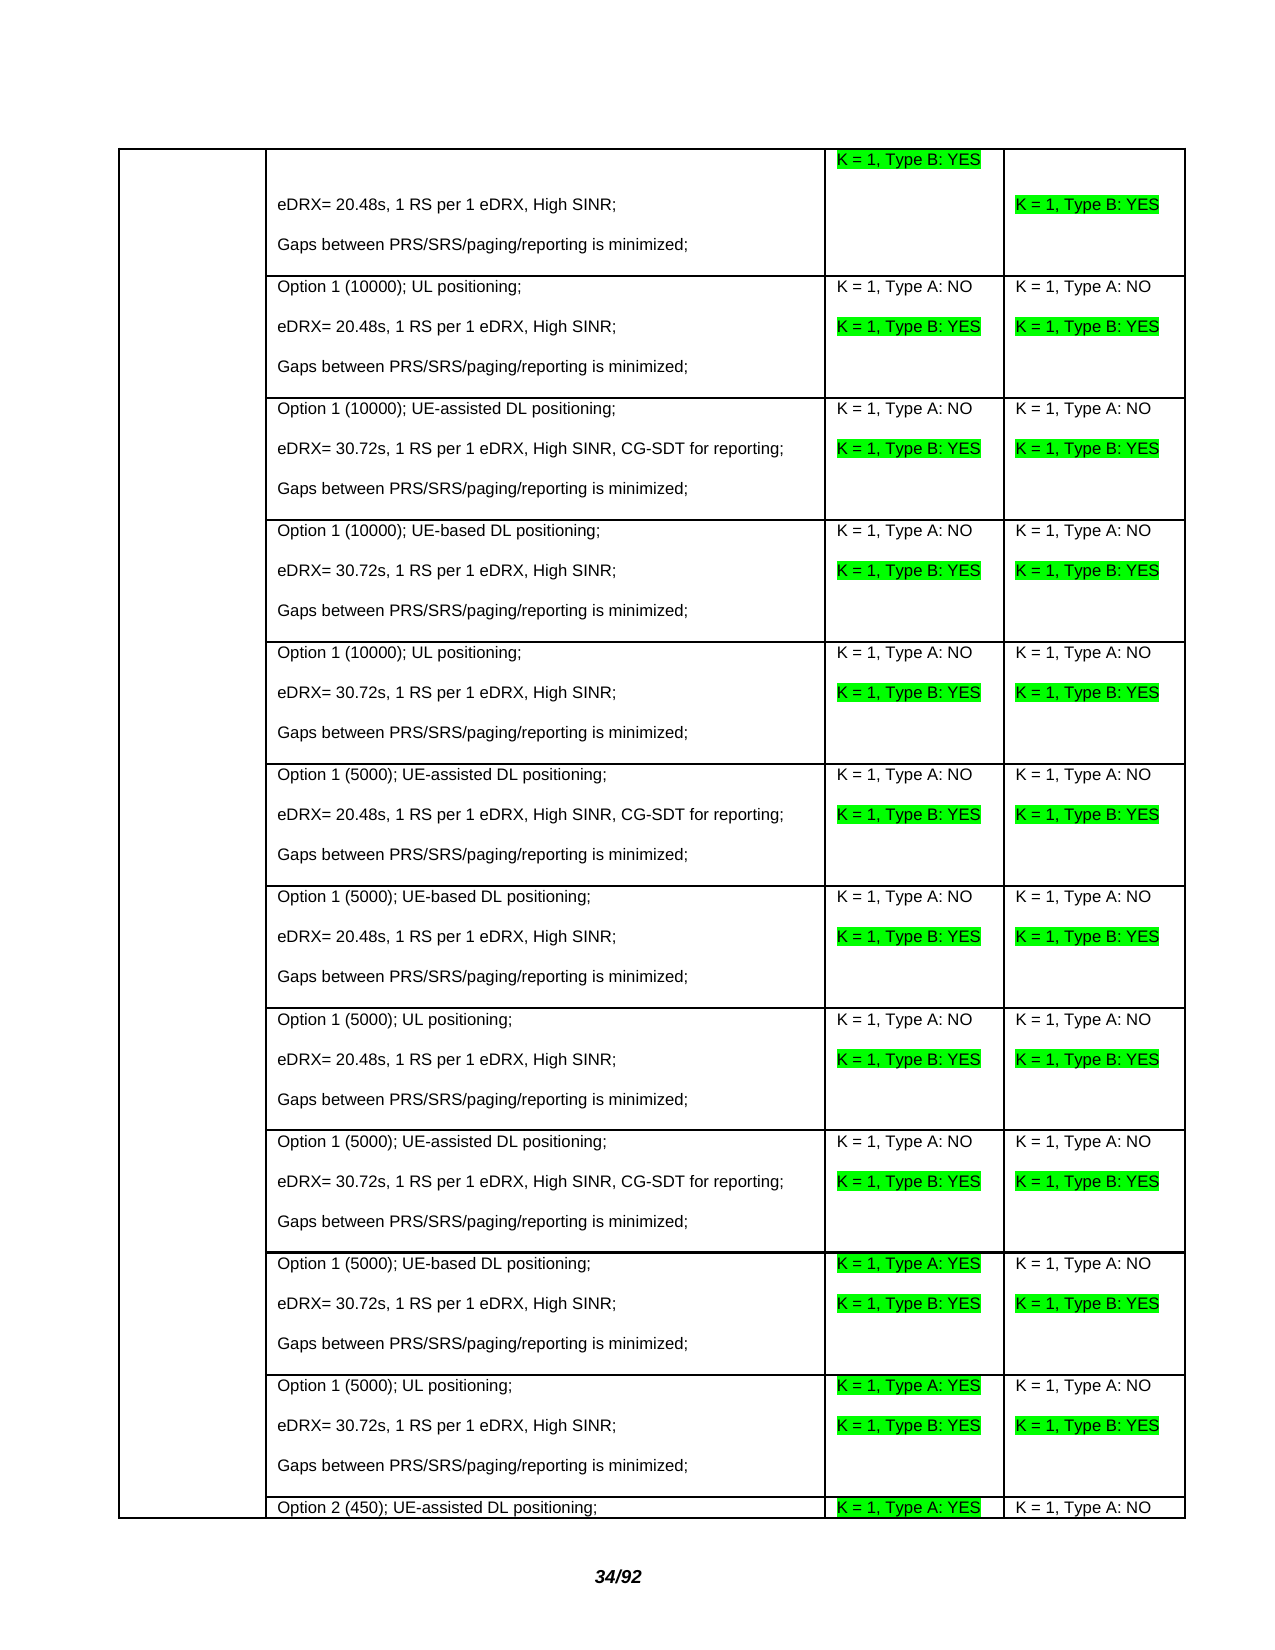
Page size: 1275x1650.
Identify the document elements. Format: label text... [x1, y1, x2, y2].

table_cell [826, 150, 1003, 275]
table_cell K = 1, Type A: NO K = 1, Type B: YES [826, 1131, 1003, 1251]
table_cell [1005, 1498, 1184, 1517]
table_cell K = 1, Type A: NO K = 1, Type B: YES [1005, 643, 1184, 763]
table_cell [1005, 150, 1184, 275]
table_cell K = 1, Type A: NO K = 1, Type B: YES [826, 643, 1003, 763]
table_cell Option 1 (5000); UE-assisted DL positioning; eDRX= 30.72s, 1 RS per 1 eDRX, High SINR, CG-SDT for reporting; Gaps between PRS/SRS/paging/reporting is minimized; [267, 1131, 824, 1251]
table_cell Option 1 (5000); UL positioning; eDRX= 20.48s, 1 RS per 1 eDRX, High SINR; Gaps between PRS/SRS/paging/reporting is minimized; [267, 1009, 824, 1129]
table_cell K = 1, Type A: NO K = 1, Type B: YES [1005, 765, 1184, 885]
table_cell Option 1 (5000); UE-assisted DL positioning; eDRX= 20.48s, 1 RS per 1 eDRX, High SINR, CG-SDT for reporting; Gaps between PRS/SRS/paging/reporting is minimized; [267, 765, 824, 885]
table_cell Option 1 (10000); UL positioning; eDRX= 30.72s, 1 RS per 1 eDRX, High SINR; Gaps between PRS/SRS/paging/reporting is minimized; [267, 643, 824, 763]
table_cell K = 1, Type A: NO K = 1, Type B: YES [1005, 399, 1184, 519]
table_cell K = 1, Type A: NO K = 1, Type B: YES [1005, 1131, 1184, 1251]
table_cell K = 1, Type A: NO K = 1, Type B: YES [1005, 1376, 1184, 1496]
table_cell K = 1, Type A: YES K = 1, Type B: YES [826, 1254, 1003, 1373]
table_cell K = 1, Type A: NO K = 1, Type B: YES [826, 399, 1003, 519]
table_cell K = 1, Type A: NO K = 1, Type B: YES [826, 887, 1003, 1007]
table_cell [267, 1498, 824, 1517]
table_cell Option 1 (10000); UL positioning; eDRX= 20.48s, 1 RS per 1 eDRX, High SINR; Gaps between PRS/SRS/paging/reporting is minimized; [267, 277, 824, 397]
table_cell K = 1, Type A: NO K = 1, Type B: YES [1005, 1009, 1184, 1129]
table_cell K = 1, Type A: NO K = 1, Type B: YES [826, 765, 1003, 885]
table_cell K = 1, Type A: YES K = 1, Type B: YES [826, 1376, 1003, 1496]
table_cell K = 1, Type A: NO K = 1, Type B: YES [826, 521, 1003, 641]
table_cell K = 1, Type A: NO K = 1, Type B: YES [1005, 887, 1184, 1007]
table_cell K = 1, Type A: NO K = 1, Type B: YES [1005, 277, 1184, 397]
table_cell K = 1, Type A: NO K = 1, Type B: YES [826, 277, 1003, 397]
table_cell K = 1, Type A: NO K = 1, Type B: YES [1005, 1254, 1184, 1373]
table_cell K = 1, Type A: NO K = 1, Type B: YES [1005, 521, 1184, 641]
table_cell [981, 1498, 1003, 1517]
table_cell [267, 150, 824, 275]
table_cell Option 1 (10000); UE-based DL positioning; eDRX= 30.72s, 1 RS per 1 eDRX, High SINR; Gaps between PRS/SRS/paging/reporting is minimized; [267, 521, 824, 641]
table_cell K = 1, Type A: NO K = 1, Type B: YES [826, 1009, 1003, 1129]
table_cell Option 1 (5000); UL positioning; eDRX= 30.72s, 1 RS per 1 eDRX, High SINR; Gaps between PRS/SRS/paging/reporting is minimized; [267, 1376, 824, 1496]
table_cell Option 1 (5000); UE-based DL positioning; eDRX= 20.48s, 1 RS per 1 eDRX, High SINR; Gaps between PRS/SRS/paging/reporting is minimized; [267, 887, 824, 1007]
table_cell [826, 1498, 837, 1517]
table_cell Option 1 (10000); UE-assisted DL positioning; eDRX= 30.72s, 1 RS per 1 eDRX, High SINR, CG-SDT for reporting; Gaps between PRS/SRS/paging/reporting is minimized; [267, 399, 824, 519]
table_cell Option 1 (5000); UE-based DL positioning; eDRX= 30.72s, 1 RS per 1 eDRX, High SINR; Gaps between PRS/SRS/paging/reporting is minimized; [267, 1254, 824, 1373]
